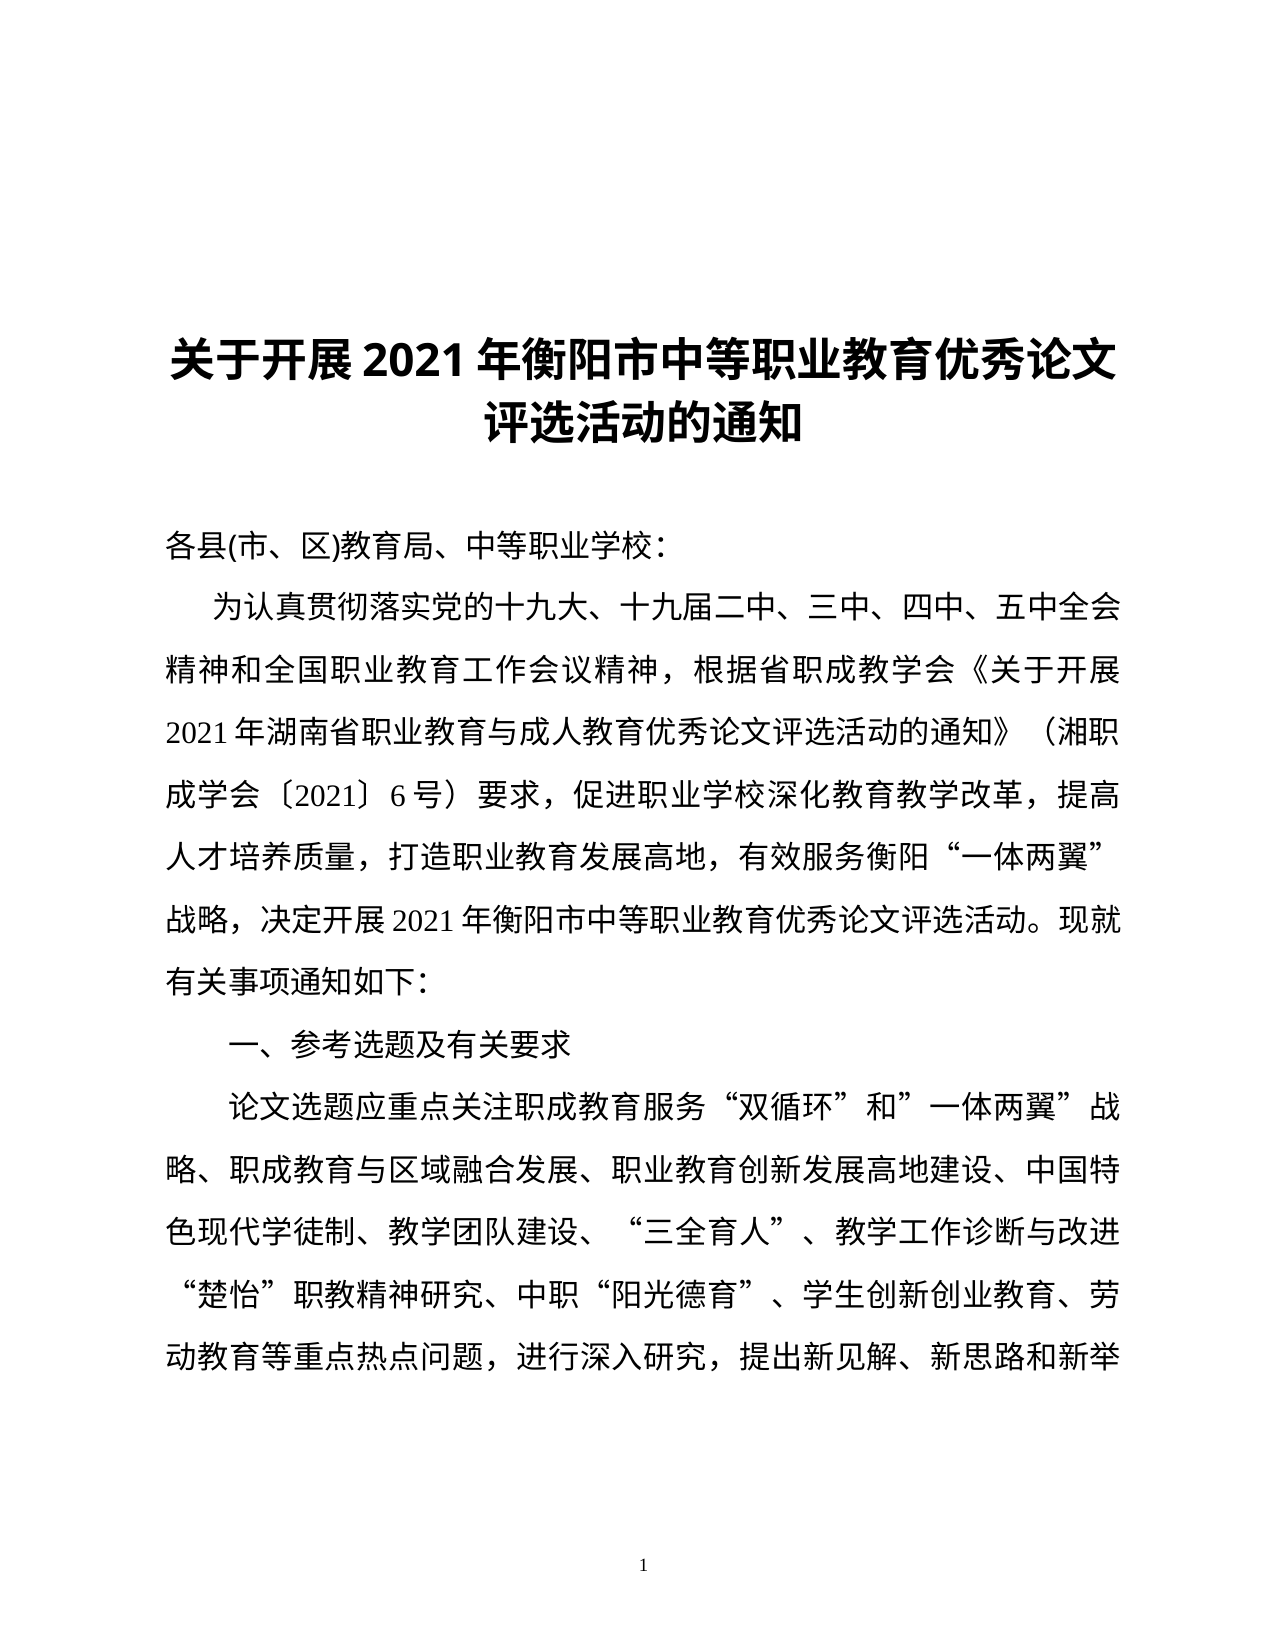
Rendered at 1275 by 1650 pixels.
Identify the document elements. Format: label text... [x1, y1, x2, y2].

text 一、参考选题及有关要求 [165, 1006, 1121, 1068]
text 为认真贯彻落实党的十九大、十九届二中、三中、四中、五中全会精神和全国职业教育工作会议精神，根据省职成教学会《关于开展2021年湖南省职业教育与成人教育优秀论文评选活动的通知》（湘职成学会〔2021〕6号）要求，促进职业学校深化教育教学改革，提高人才培养质量，打造职业教育发展高地，有效服务衡阳“一体两翼”战略，决定开展2021年衡阳市中等职业教育优秀论文评选活动。现就有关事项通知如下： [165, 568, 1121, 1006]
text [165, 1068, 1121, 1381]
text 关于开展2021年衡阳市中等职业教育优秀论文评选活动的通知 [165, 327, 1121, 452]
text 各县(市、区)教育局、中等职业学校： [165, 514, 1121, 568]
